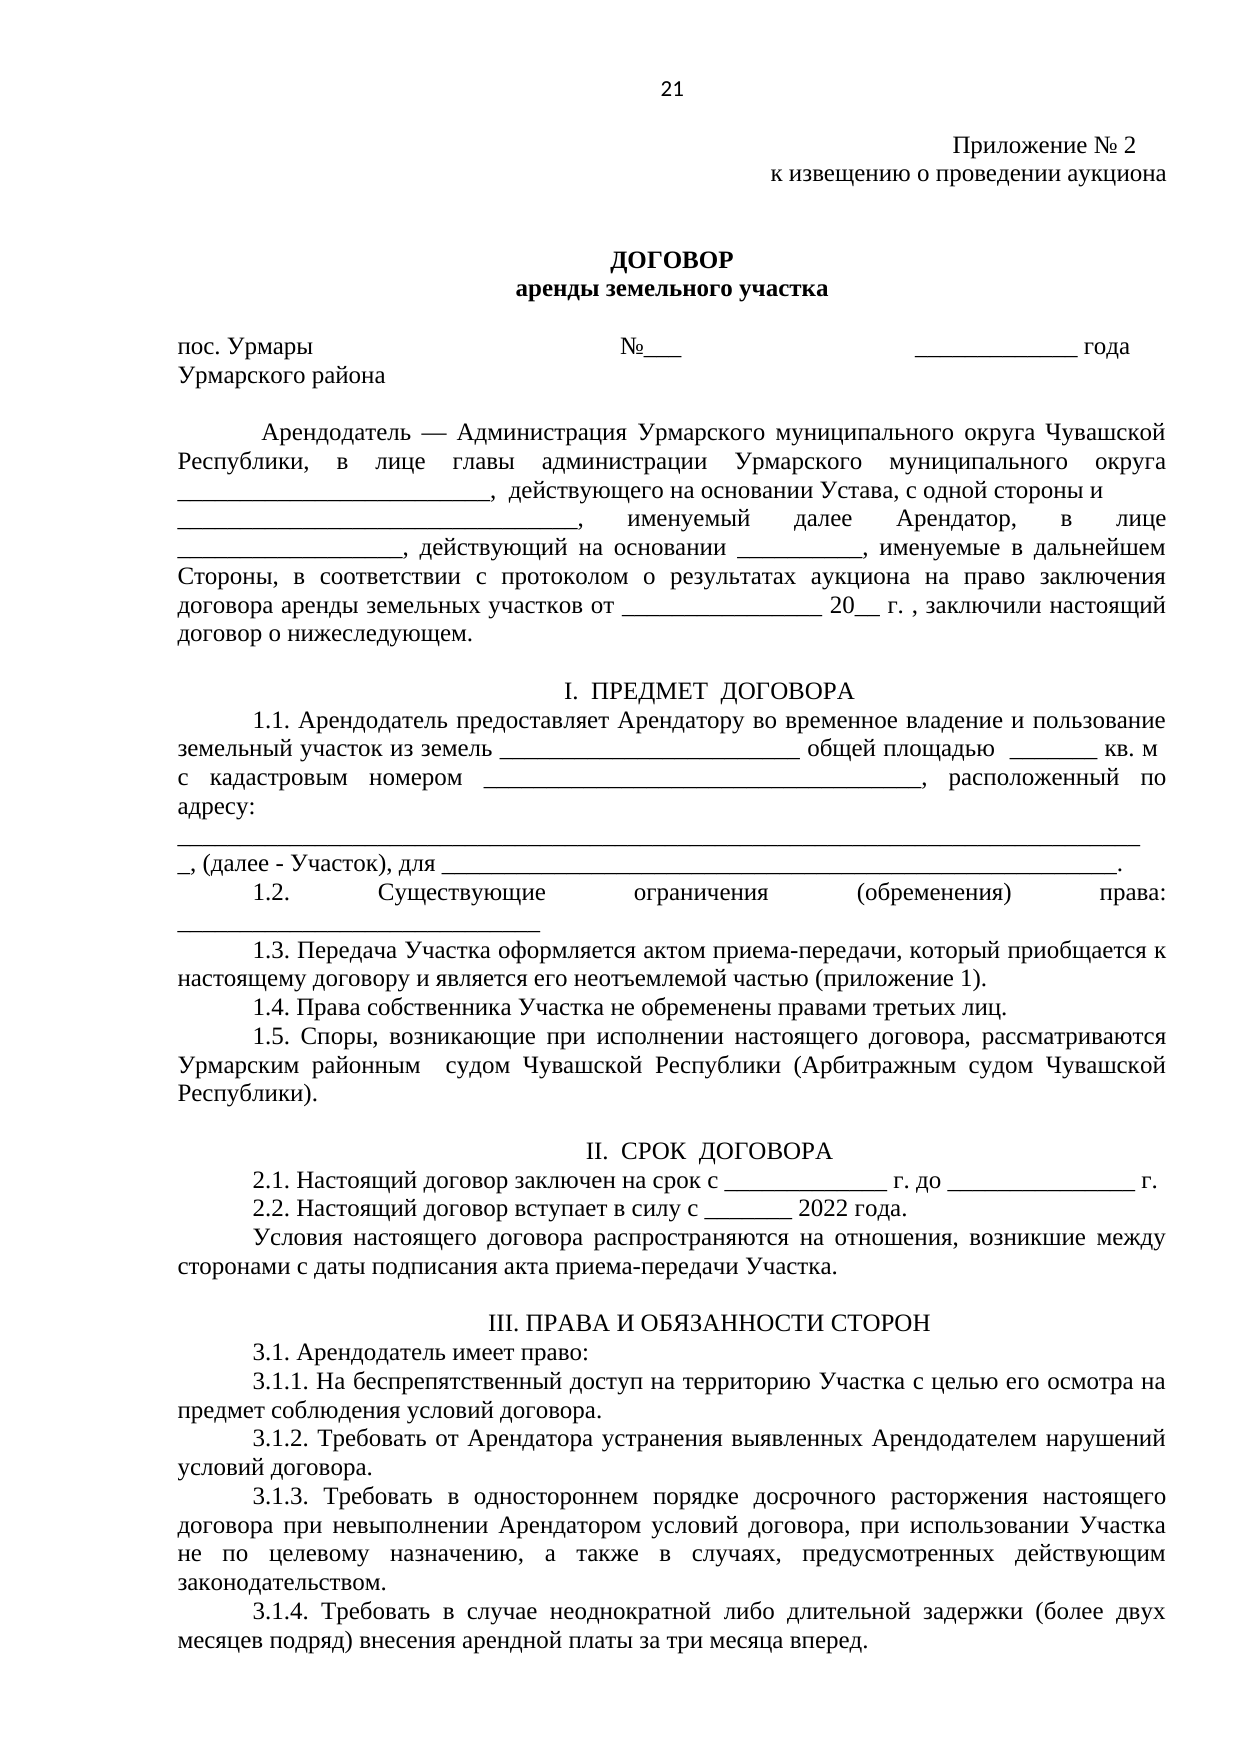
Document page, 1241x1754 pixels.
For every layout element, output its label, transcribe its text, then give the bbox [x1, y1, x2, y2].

text II. СРОК ДОГОВОРА [177, 1136, 1167, 1165]
text 1.1. Арендодатель предоставляет Арендатору во временное владение и пользование земельный участок из земель ________________________ общей площадью _______ кв. м с кадастровым номером ___________________________________, расположенный по адресу: _____________________________________________________________________________ _, (далее - Участок), для ______________________________________________________. [177, 705, 1167, 877]
text 2.1. Настоящий договор заключен на срок с _____________ г. до _______________ г. [177, 1165, 1167, 1193]
text 3.1.1. На беспрепятственный доступ на территорию Участка с целью его осмотра на предмет соблюдения условий договора. [177, 1366, 1167, 1423]
text аренды земельного участка [177, 273, 1167, 302]
text 3.1.4. Требовать в случае неоднократной либо длительной задержки (более двух месяцев подряд) внесения арендной платы за три месяца вперед. [177, 1596, 1167, 1653]
text 1.2. Существующие ограничения (обременения) права: _____________________________ [177, 877, 1167, 935]
text 1.4. Права собственника Участка не обременены правами третьих лиц. [177, 992, 1167, 1021]
text I. ПРЕДМЕТ ДОГОВОРА [177, 676, 1167, 705]
text к извещению о проведении аукциона [177, 158, 1167, 187]
text Приложение № 2 [177, 130, 1167, 158]
text ________________________________, именуемый далее Арендатор, в лице __________________, действующий на основании __________, именуемые в дальнейшем Стороны, в соответствии с протоколом о результатах аукциона на право заключения договора аренды земельных участков от ________________ 20__ г. , заключили настоящий договор о нижеследующем. [177, 503, 1167, 647]
text 3.1.2. Требовать от Арендатора устранения выявленных Арендодателем нарушений условий договора. [177, 1423, 1167, 1481]
text Арендодатель — Администрация Урмарского муниципального округа Чувашской Республики, в лице главы администрации Урмарского муниципального округа _________________________, действующего на основании Устава, с одной стороны и [177, 417, 1167, 503]
text 3.1. Арендодатель имеет право: [177, 1337, 1167, 1366]
text Урмарского района [177, 360, 1167, 388]
text III. ПРАВА И ОБЯЗАННОСТИ СТОРОН [177, 1308, 1167, 1337]
text ДОГОВОР [177, 245, 1167, 273]
text пос. Урмары №___ _____________ года [177, 331, 1167, 360]
text 1.3. Передача Участка оформляется актом приема-передачи, который приобщается к настоящему договору и является его неотъемлемой частью (приложение 1). [177, 935, 1167, 992]
text 2.2. Настоящий договор вступает в силу с _______ 2022 года. [177, 1193, 1167, 1222]
text Условия настоящего договора распространяются на отношения, возникшие между сторонами с даты подписания акта приема-передачи Участка. [177, 1222, 1167, 1280]
text 1.5. Споры, возникающие при исполнении настоящего договора, рассматриваются Урмарским районным судом Чувашской Республики (Арбитражным судом Чувашской Республики). [177, 1021, 1167, 1107]
text 3.1.3. Требовать в одностороннем порядке досрочного расторжения настоящего договора при невыполнении Арендатором условий договора, при использовании Участка не по целевому назначению, а также в случаях, предусмотренных действующим законодательством. [177, 1481, 1167, 1596]
